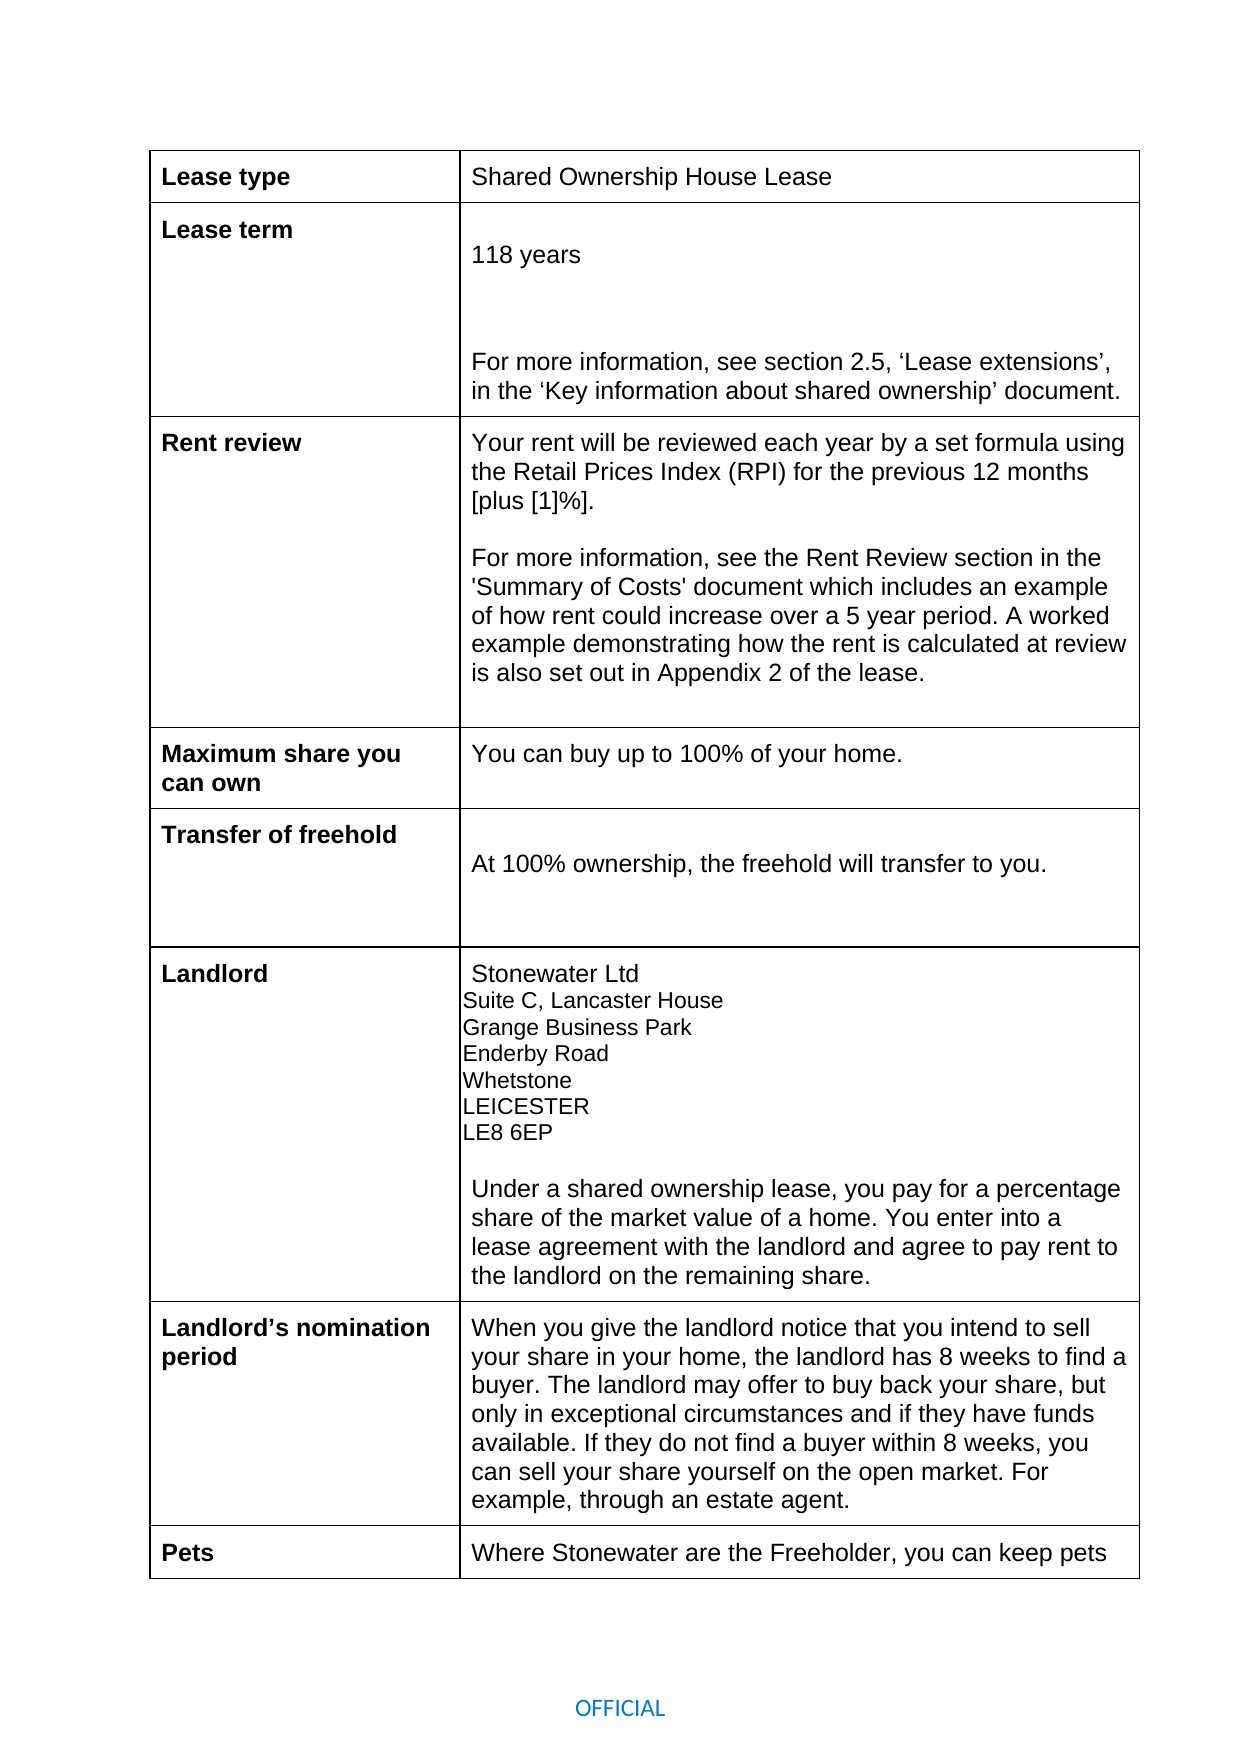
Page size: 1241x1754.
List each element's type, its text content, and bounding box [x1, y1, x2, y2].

table_cell Transfer of freehold [151, 809, 459, 946]
table_cell 118 years For more information, see section 2.5, ‘Lease extensions’, in the ‘Key information about shared ownership’ document. [461, 203, 1139, 416]
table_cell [461, 1526, 1139, 1578]
table_cell Shared Ownership House Lease [461, 151, 1139, 202]
table_cell Landlord [151, 948, 459, 1301]
table_cell Stonewater Ltd Suite C, Lancaster House Grange Business Park Enderby Road Whetstone LEICESTER LE8 6EP Under a shared ownership lease, you pay for a percentage share of the market value of a home. You enter into a lease agreement with the landlord and agree to pay rent to the landlord on the remaining share. [461, 948, 1139, 1301]
table_cell Your rent will be reviewed each year by a set formula using the Retail Prices Index (RPI) for the previous 12 months [plus [1]%]. For more information, see the Rent Review section in the 'Summary of Costs' document which includes an example of how rent could increase over a 5 year period. A worked example demonstrating how the rent is calculated at review is also set out in Appendix 2 of the lease. [461, 417, 1139, 727]
table_cell Maximum share you can own [151, 728, 459, 808]
table_cell At 100% ownership, the freehold will transfer to you. [461, 809, 1139, 946]
table_cell Rent review [151, 417, 459, 727]
table_cell Lease type [151, 151, 459, 202]
table_cell Pets [151, 1526, 459, 1578]
table_cell Lease term [151, 203, 459, 416]
table_cell You can buy up to 100% of your home. [461, 728, 1139, 808]
table_cell When you give the landlord notice that you intend to sell your share in your home, the landlord has 8 weeks to find a buyer. The landlord may offer to buy back your share, but only in exceptional circumstances and if they have funds available. If they do not find a buyer within 8 weeks, you can sell your share yourself on the open market. For example, through an estate agent. [461, 1302, 1139, 1525]
table_cell Landlord’s nomination period [151, 1302, 459, 1525]
